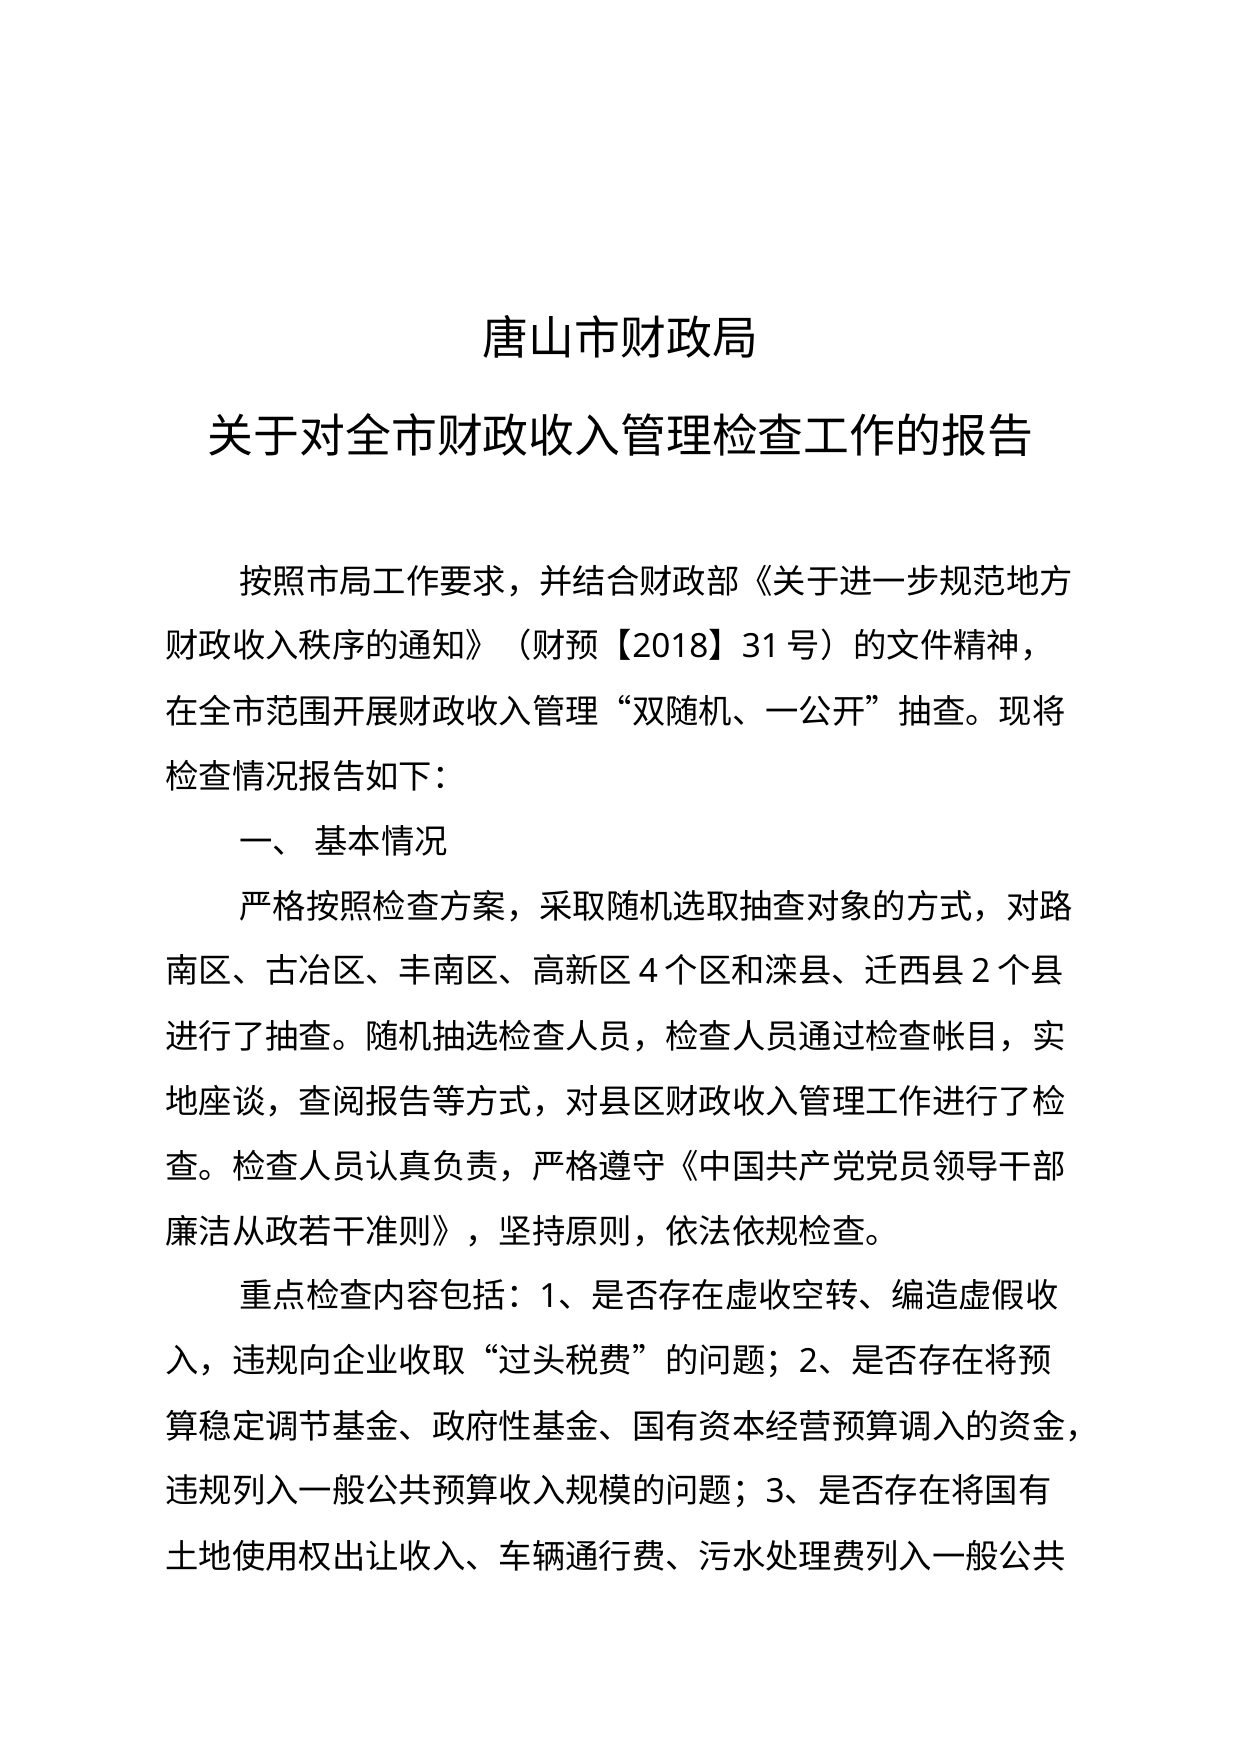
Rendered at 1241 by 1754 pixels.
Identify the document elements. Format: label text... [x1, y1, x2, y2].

text 严格按照检查方案，采取随机选取抽查对象的方式，对路南区、古冶区、丰南区、高新区4个区和滦县、迁西县2个县进行了抽查。随机抽选检查人员，检查人员通过检查帐目，实地座谈，查阅报告等方式，对县区财政收入管理工作进行了检查。检查人员认真负责，严格遵守《中国共产党党员领导干部廉洁从政若干准则》，坚持原则，依法依规检查。 [165, 871, 1075, 1261]
list 基本情况 [239, 806, 1075, 871]
text 关于对全市财政收入管理检查工作的报告 [165, 383, 1075, 481]
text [165, 1261, 1075, 1586]
text 唐山市财政局 [165, 286, 1075, 383]
text 按照市局工作要求，并结合财政部《关于进一步规范地方财政收入秩序的通知》（财预【2018】31号）的文件精神，在全市范围开展财政收入管理“双随机、一公开”抽查。现将检查情况报告如下： [165, 546, 1075, 806]
